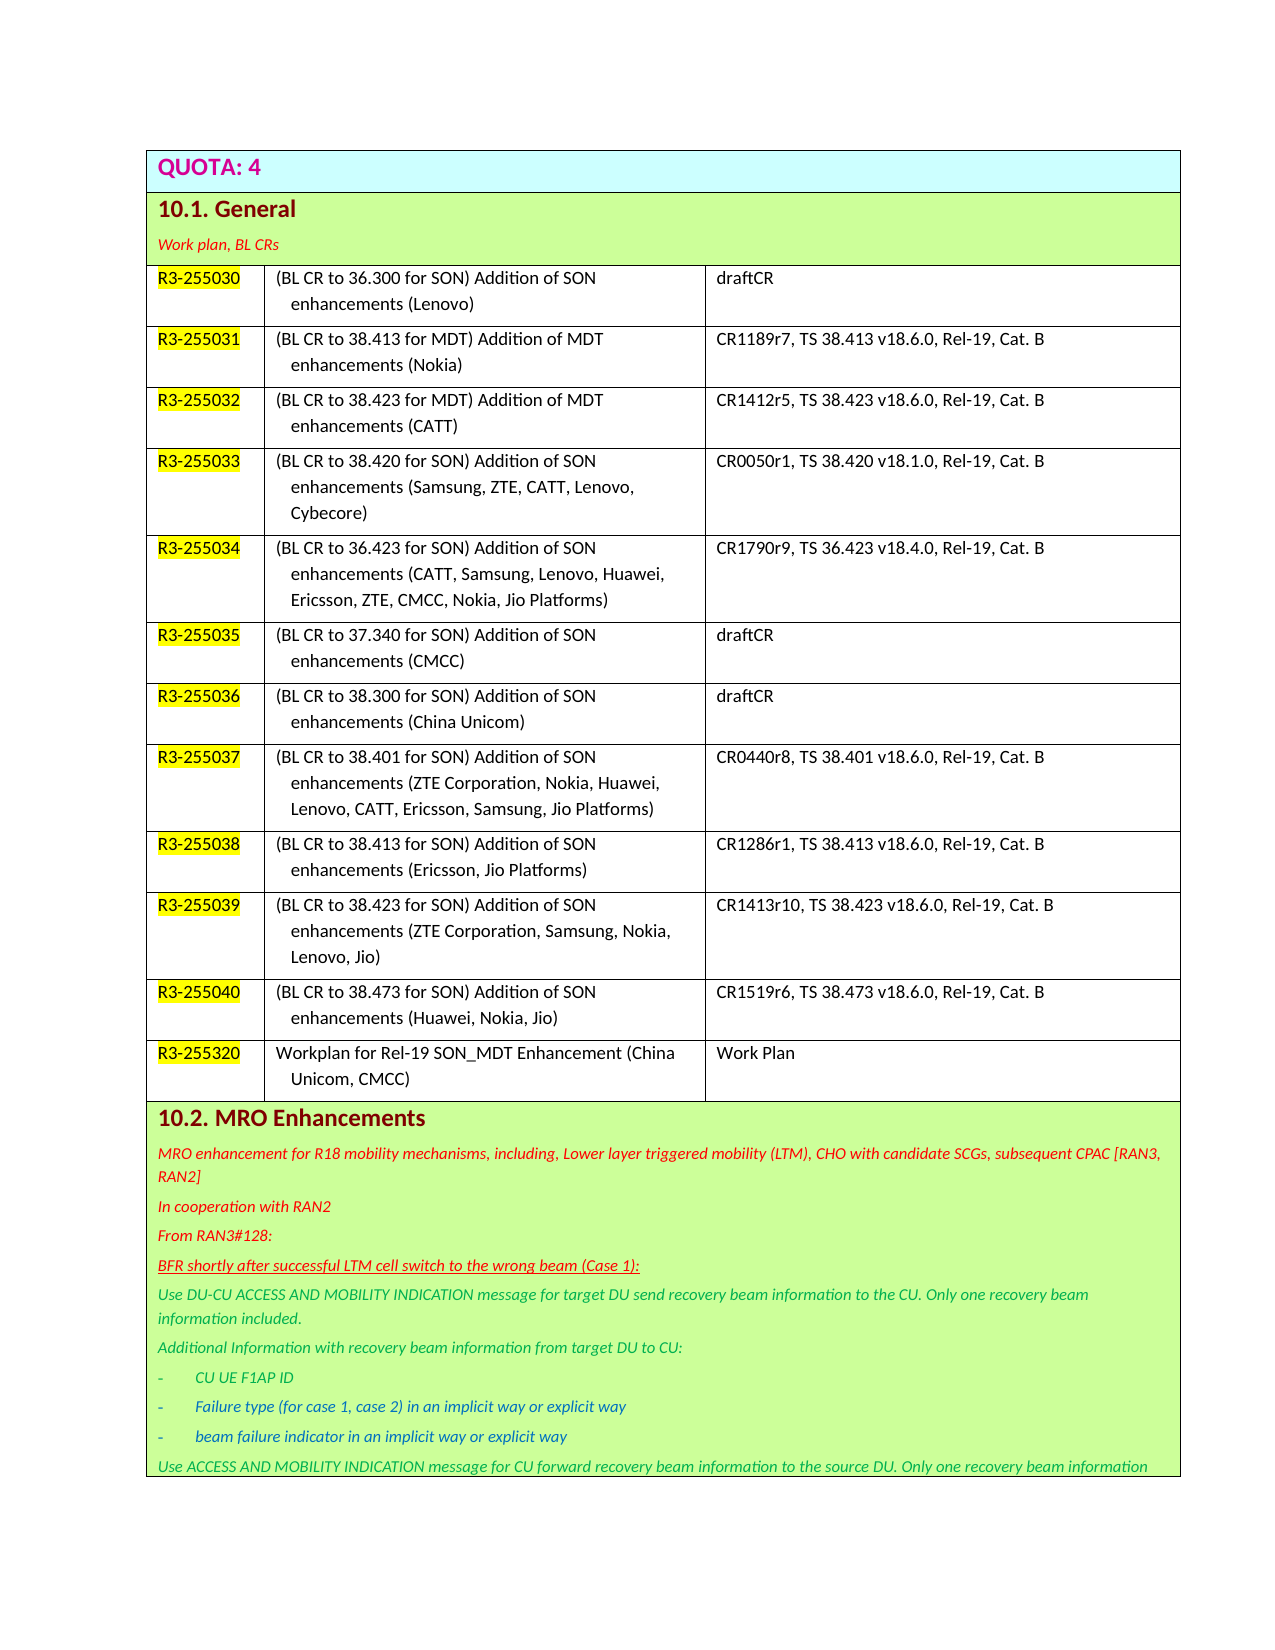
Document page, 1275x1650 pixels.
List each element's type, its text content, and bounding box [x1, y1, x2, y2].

table_cell CR1189r7, TS 38.413 v18.6.0, Rel-19, Cat. B [706, 327, 1180, 387]
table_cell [147, 151, 1180, 192]
table_cell (BL CR to 38.401 for SON) Addition of SON enhancements (ZTE Corporation, Nokia, Huawei, Lenovo, CATT, Ericsson, Samsung, Jio Platforms) [265, 745, 705, 831]
table_cell draftCR [706, 684, 1180, 744]
table_cell Workplan for Rel-19 SON_MDT Enhancement (China Unicom, CMCC) [265, 1041, 705, 1101]
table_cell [147, 1102, 1180, 1476]
table_cell CR1286r1, TS 38.413 v18.6.0, Rel-19, Cat. B [706, 832, 1180, 892]
table_cell R3-255036 [147, 684, 264, 744]
table_cell (BL CR to 38.413 for MDT) Addition of MDT enhancements (Nokia) [265, 327, 705, 387]
table_cell R3-255320 [147, 1041, 264, 1101]
table_cell R3-255035 [147, 623, 264, 683]
table_cell Work Plan [706, 1041, 1180, 1101]
table_cell R3-255038 [147, 832, 264, 892]
table_cell CR1412r5, TS 38.423 v18.6.0, Rel-19, Cat. B [706, 388, 1180, 448]
table_cell draftCR [706, 623, 1180, 683]
table_cell R3-255030 [147, 266, 264, 326]
table_cell CR1790r9, TS 36.423 v18.4.0, Rel-19, Cat. B [706, 536, 1180, 622]
table_cell R3-255034 [147, 536, 264, 622]
table_cell R3-255031 [147, 327, 264, 387]
table_cell CR0440r8, TS 38.401 v18.6.0, Rel-19, Cat. B [706, 745, 1180, 831]
table_cell CR1413r10, TS 38.423 v18.6.0, Rel-19, Cat. B [706, 893, 1180, 979]
table_cell draftCR [706, 266, 1180, 326]
table_cell (BL CR to 38.300 for SON) Addition of SON enhancements (China Unicom) [265, 684, 705, 744]
table_cell R3-255032 [147, 388, 264, 448]
table_cell (BL CR to 36.423 for SON) Addition of SON enhancements (CATT, Samsung, Lenovo, Huawei, Ericsson, ZTE, CMCC, Nokia, Jio Platforms) [265, 536, 705, 622]
table_cell (BL CR to 36.300 for SON) Addition of SON enhancements (Lenovo) [265, 266, 705, 326]
table_cell (BL CR to 38.420 for SON) Addition of SON enhancements (Samsung, ZTE, CATT, Lenovo, Cybecore) [265, 449, 705, 535]
table_cell (BL CR to 38.423 for MDT) Addition of MDT enhancements (CATT) [265, 388, 705, 448]
table_cell CR0050r1, TS 38.420 v18.1.0, Rel-19, Cat. B [706, 449, 1180, 535]
table_cell R3-255037 [147, 745, 264, 831]
table_cell (BL CR to 37.340 for SON) Addition of SON enhancements (CMCC) [265, 623, 705, 683]
table_cell (BL CR to 38.413 for SON) Addition of SON enhancements (Ericsson, Jio Platforms) [265, 832, 705, 892]
table_cell R3-255033 [147, 449, 264, 535]
table_cell 10.1. General Work plan, BL CRs [147, 193, 1180, 265]
table_cell (BL CR to 38.423 for SON) Addition of SON enhancements (ZTE Corporation, Samsung, Nokia, Lenovo, Jio) [265, 893, 705, 979]
table_cell R3-255039 [147, 893, 264, 979]
table_cell R3-255040 [147, 980, 264, 1040]
table_cell (BL CR to 38.473 for SON) Addition of SON enhancements (Huawei, Nokia, Jio) [265, 980, 705, 1040]
table_cell CR1519r6, TS 38.473 v18.6.0, Rel-19, Cat. B [706, 980, 1180, 1040]
